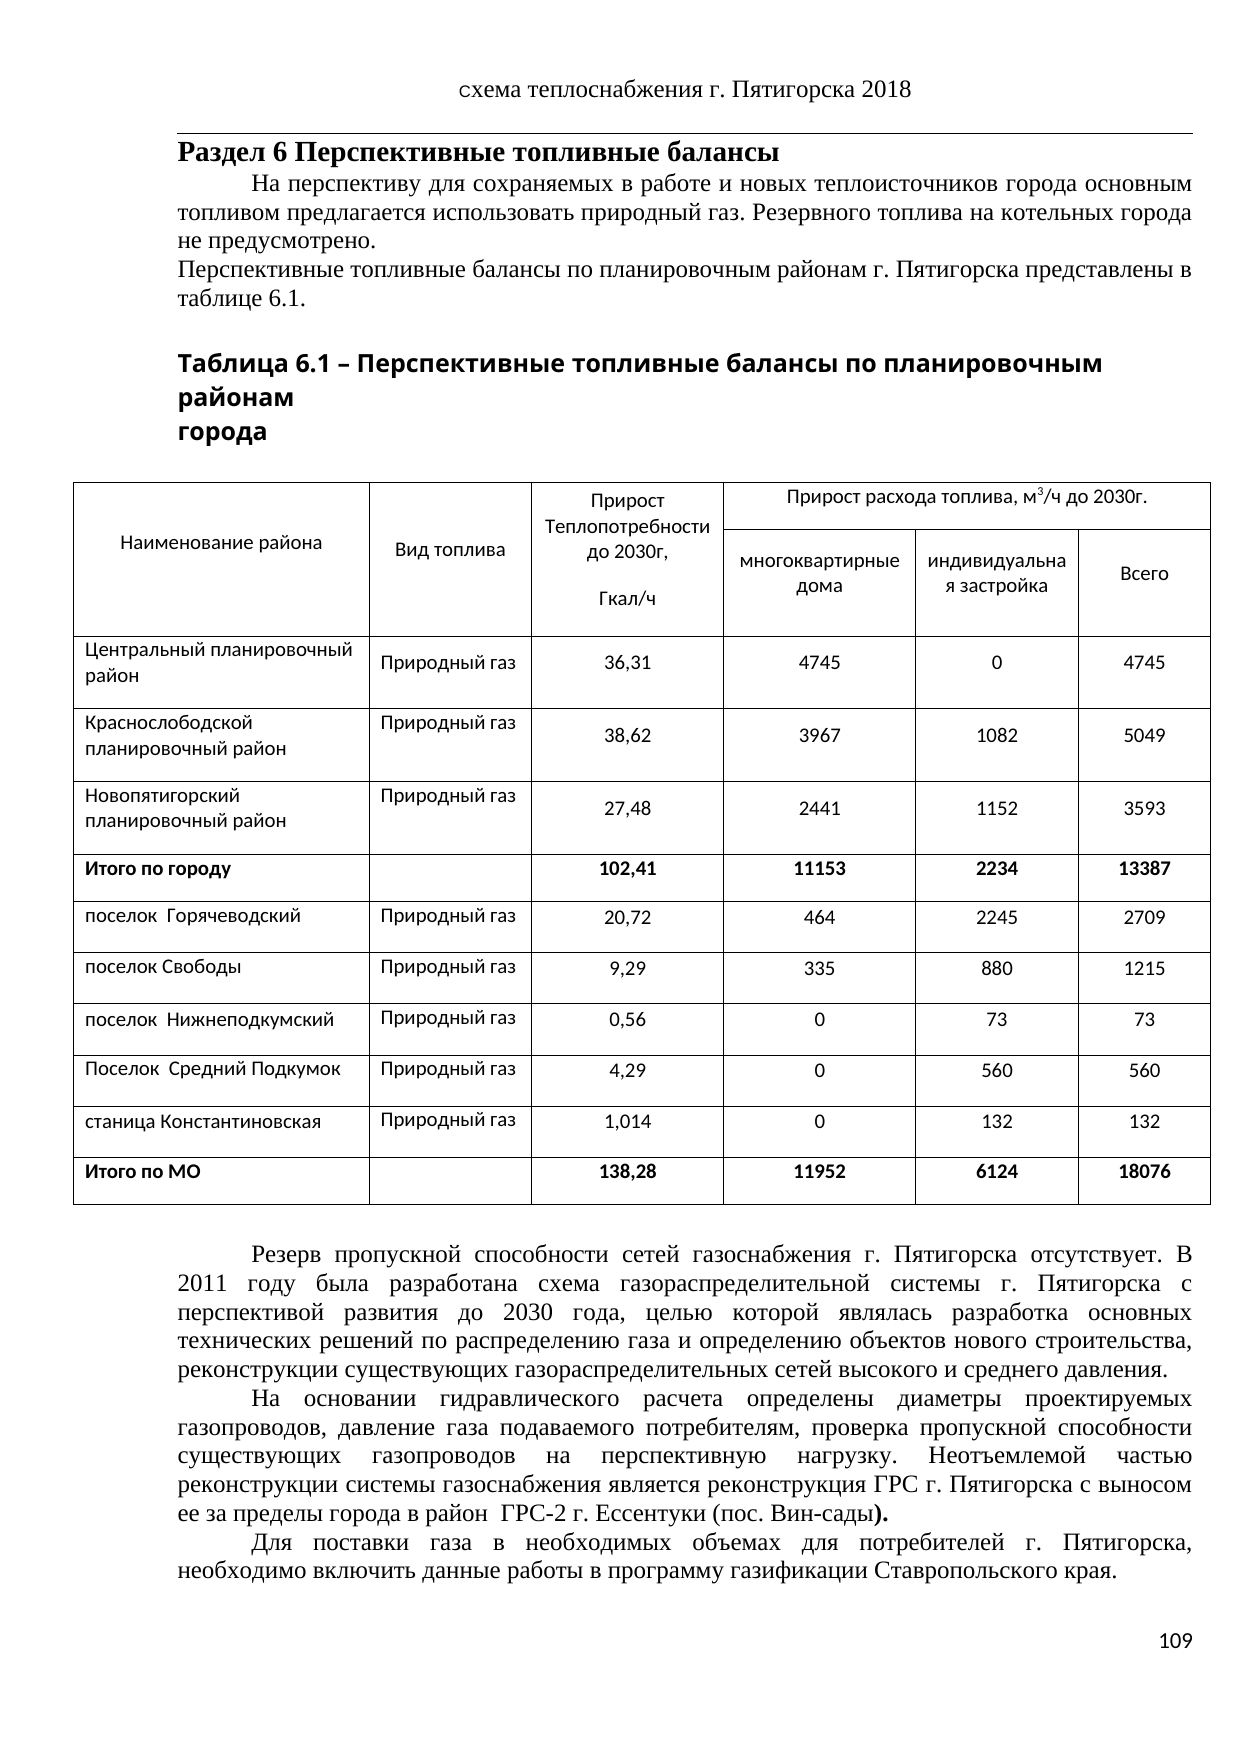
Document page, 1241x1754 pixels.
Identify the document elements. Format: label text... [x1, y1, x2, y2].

text Резерв пропускной способности сетей газоснабжения г. Пятигорска отсутствует. В 2011 году была разработана схема газораспределительной системы г. Пятигорска с перспективой развития до 2030 года, целью которой являлась разработка основных технических решений по распределению газа и определению объектов нового строительства, реконструкции существующих газораспределительных сетей высокого и среднего давления. [177, 1239, 1193, 1383]
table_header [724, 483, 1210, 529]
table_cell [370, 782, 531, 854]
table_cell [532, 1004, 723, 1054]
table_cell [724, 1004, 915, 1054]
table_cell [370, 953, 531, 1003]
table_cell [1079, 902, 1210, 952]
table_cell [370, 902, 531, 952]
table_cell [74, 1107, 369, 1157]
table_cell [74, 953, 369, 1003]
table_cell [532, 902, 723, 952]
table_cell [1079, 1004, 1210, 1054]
text города [177, 414, 1193, 448]
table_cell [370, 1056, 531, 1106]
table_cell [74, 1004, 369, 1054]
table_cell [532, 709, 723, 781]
text На перспективу для сохраняемых в работе и новых теплоисточников города основным топливом предлагается использовать природный газ. Резервного топлива на котельных города не предусмотрено. [177, 168, 1193, 254]
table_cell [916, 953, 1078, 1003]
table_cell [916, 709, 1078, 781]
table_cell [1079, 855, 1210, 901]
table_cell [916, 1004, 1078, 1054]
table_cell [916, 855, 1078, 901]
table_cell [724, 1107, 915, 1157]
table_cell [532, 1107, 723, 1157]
text Раздел 6 Перспективные топливные балансы [177, 134, 1193, 168]
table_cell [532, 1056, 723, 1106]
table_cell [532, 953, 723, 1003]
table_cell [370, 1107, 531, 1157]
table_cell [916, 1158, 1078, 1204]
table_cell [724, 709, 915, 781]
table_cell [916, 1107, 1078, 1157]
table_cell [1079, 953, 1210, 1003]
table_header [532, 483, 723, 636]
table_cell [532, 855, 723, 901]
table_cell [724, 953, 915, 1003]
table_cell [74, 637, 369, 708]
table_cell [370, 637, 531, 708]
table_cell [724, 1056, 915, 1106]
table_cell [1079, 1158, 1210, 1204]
text Для поставки газа в необходимых объемах для потребителей г. Пятигорска, необходимо включить данные работы в программу газификации Ставропольского края. [177, 1527, 1193, 1584]
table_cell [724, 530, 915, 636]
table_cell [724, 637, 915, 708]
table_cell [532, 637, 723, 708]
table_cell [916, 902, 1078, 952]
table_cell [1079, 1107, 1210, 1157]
text Перспективные топливные балансы по планировочным районам г. Пятигорска представлены в таблице 6.1. [177, 254, 1193, 312]
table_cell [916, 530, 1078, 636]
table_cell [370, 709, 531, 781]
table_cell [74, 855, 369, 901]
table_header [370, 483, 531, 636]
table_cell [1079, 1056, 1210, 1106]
text Таблица 6.1 – Перспективные топливные балансы по планировочным районам [177, 346, 1193, 414]
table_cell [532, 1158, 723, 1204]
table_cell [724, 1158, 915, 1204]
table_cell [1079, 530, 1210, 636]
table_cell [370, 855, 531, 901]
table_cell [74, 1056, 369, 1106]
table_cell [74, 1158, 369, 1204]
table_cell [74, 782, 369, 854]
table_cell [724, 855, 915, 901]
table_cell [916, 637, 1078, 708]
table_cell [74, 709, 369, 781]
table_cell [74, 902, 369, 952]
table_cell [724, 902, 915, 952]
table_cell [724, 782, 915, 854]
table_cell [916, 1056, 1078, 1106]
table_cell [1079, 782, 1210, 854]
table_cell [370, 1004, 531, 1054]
text На основании гидравлического расчета определены диаметры проектируемых газопроводов, давление газа подаваемого потребителям, проверка пропускной способности существующих газопроводов на перспективную нагрузку. Неотъемлемой частью реконструкции системы газоснабжения является реконструкция ГРС г. Пятигорска с выносом ее за пределы города в район ГРС-2 г. Ессентуки (пос. Вин-сады). [177, 1383, 1193, 1527]
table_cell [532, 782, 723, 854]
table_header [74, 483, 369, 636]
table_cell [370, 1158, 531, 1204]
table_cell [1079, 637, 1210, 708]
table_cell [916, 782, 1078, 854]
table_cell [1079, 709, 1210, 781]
